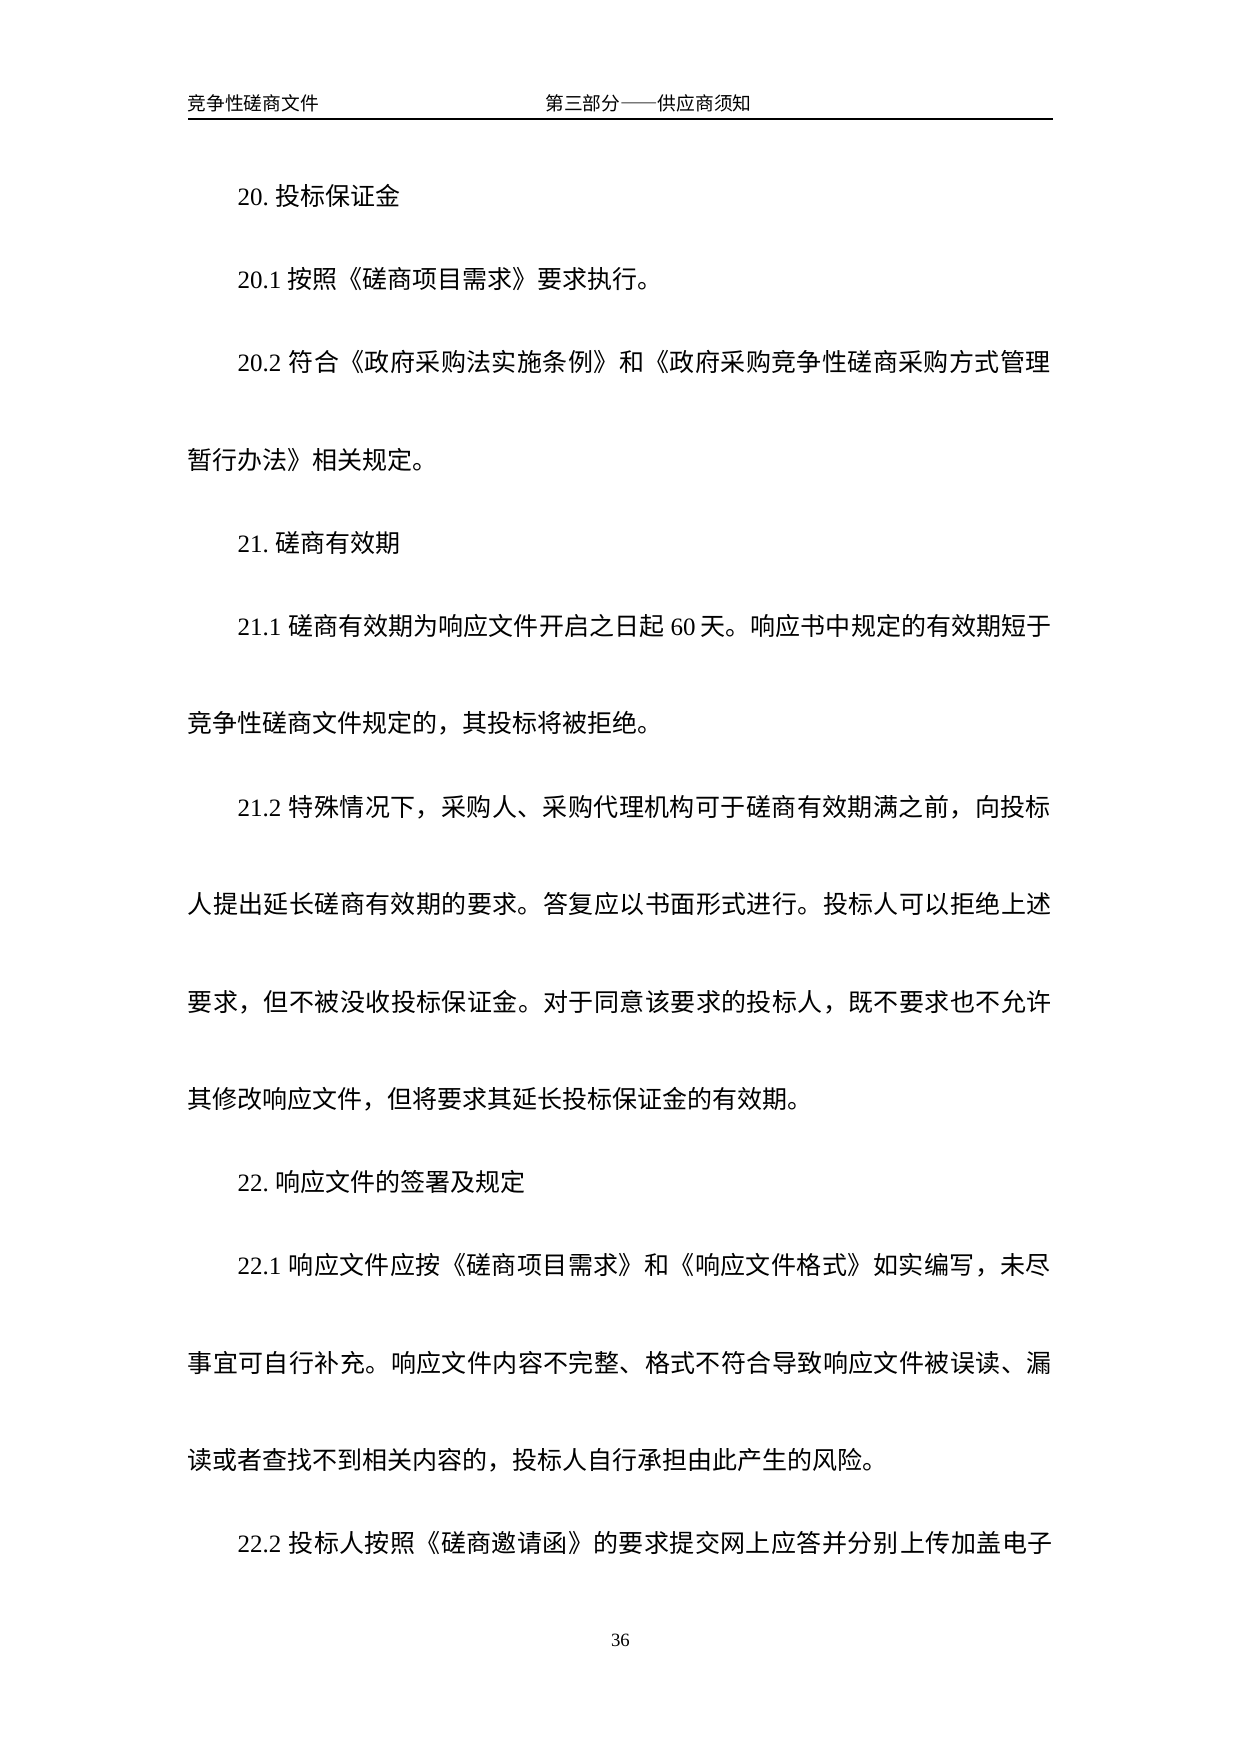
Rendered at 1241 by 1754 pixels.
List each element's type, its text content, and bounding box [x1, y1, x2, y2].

text 20.1 按照《磋商项目需求》要求执行。 [187, 245, 1053, 310]
text 21.2 特殊情况下，采购人、采购代理机构可于磋商有效期满之前，向投标人提出延长磋商有效期的要求。答复应以书面形式进行。投标人可以拒绝上述要求，但不被没收投标保证金。对于同意该要求的投标人，既不要求也不允许其修改响应文件，但将要求其延长投标保证金的有效期。 [187, 773, 1053, 1130]
text 21.1 磋商有效期为响应文件开启之日起60天。响应书中规定的有效期短于竞争性磋商文件规定的，其投标将被拒绝。 [187, 592, 1053, 754]
text 20.2 符合《政府采购法实施条例》和《政府采购竞争性磋商采购方式管理暂行办法》相关规定。 [187, 328, 1053, 491]
text 22.1 响应文件应按《磋商项目需求》和《响应文件格式》如实编写，未尽事宜可自行补充。响应文件内容不完整、格式不符合导致响应文件被误读、漏读或者查找不到相关内容的，投标人自行承担由此产生的风险。 [187, 1231, 1053, 1491]
text 22. 响应文件的签署及规定 [187, 1148, 1053, 1213]
text 20. 投标保证金 [187, 162, 1053, 227]
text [187, 1509, 1053, 1574]
text 21. 磋商有效期 [187, 509, 1053, 574]
